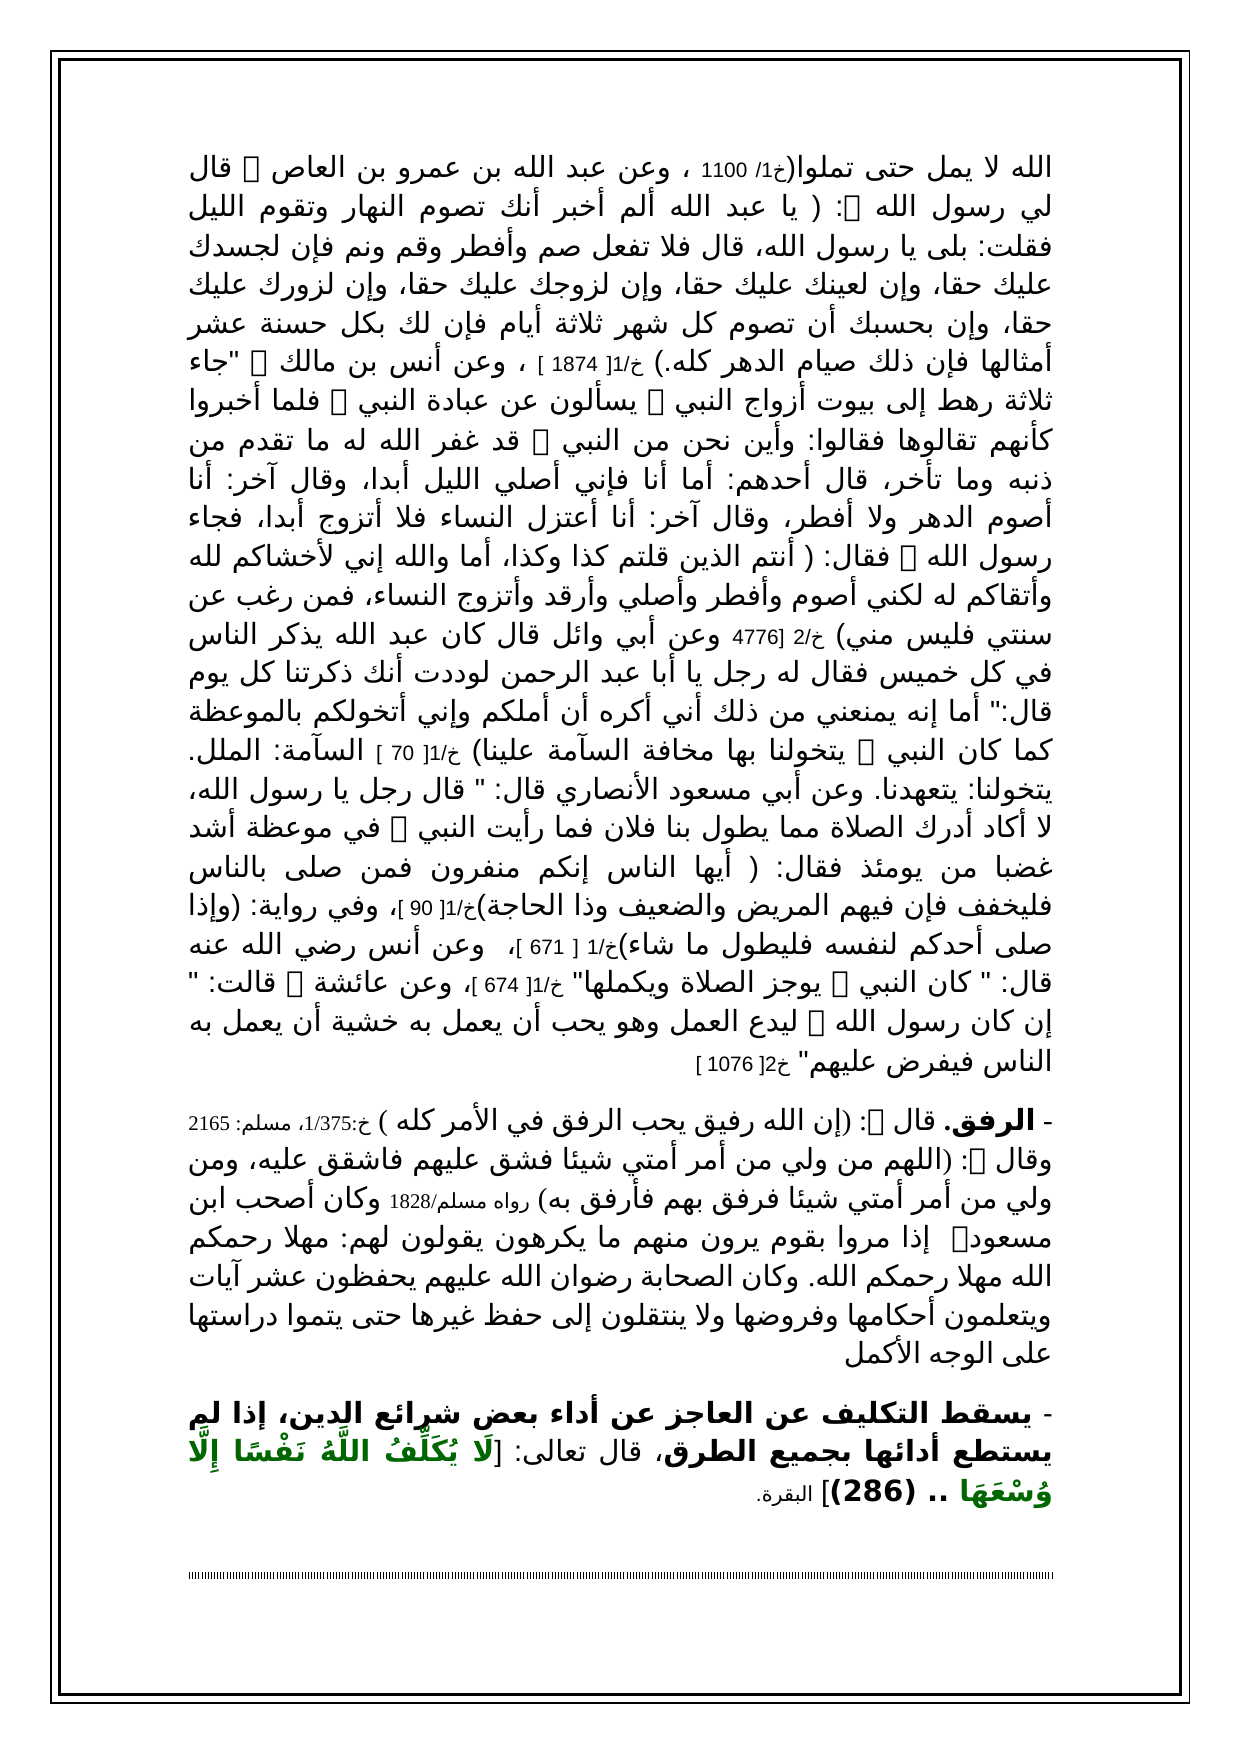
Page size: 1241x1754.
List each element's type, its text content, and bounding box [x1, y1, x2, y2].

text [187, 150, 1053, 1077]
text - الرفق. قال : (إن الله رفيق يحب الرفق في الأمر كله ) خ:1/375، مسلم: 2165 وقال : (اللهم من ولي من أمر أمتي شيئا فشق عليهم فاشقق عليه، ومن ولي من أمر أمتي شيئا فرفق بهم فأرفق به) رواه مسلم/1828 وكان أصحب ابن مسعود إذا مروا بقوم يرون منهم ما يكرهون يقولون لهم: مهلا رحمكم الله مهلا رحمكم الله. وكان الصحابة رضوان الله عليهم يحفظون عشر آيات ويتعلمون أحكامها وفروضها ولا ينتقلون إلى حفظ غيرها حتى يتموا دراستها على الوجه الأكمل [187, 1103, 1053, 1370]
text - يسقط التكليف عن العاجز عن أداء بعض شرائع الدين، إذا لم يستطع أدائها بجميع الطرق، قال تعالى: [لَا يُكَلِّفُ اللَّهُ نَفْسًا إِلَّا وُسْعَهَا .. (286)] البقرة. [187, 1396, 1053, 1579]
